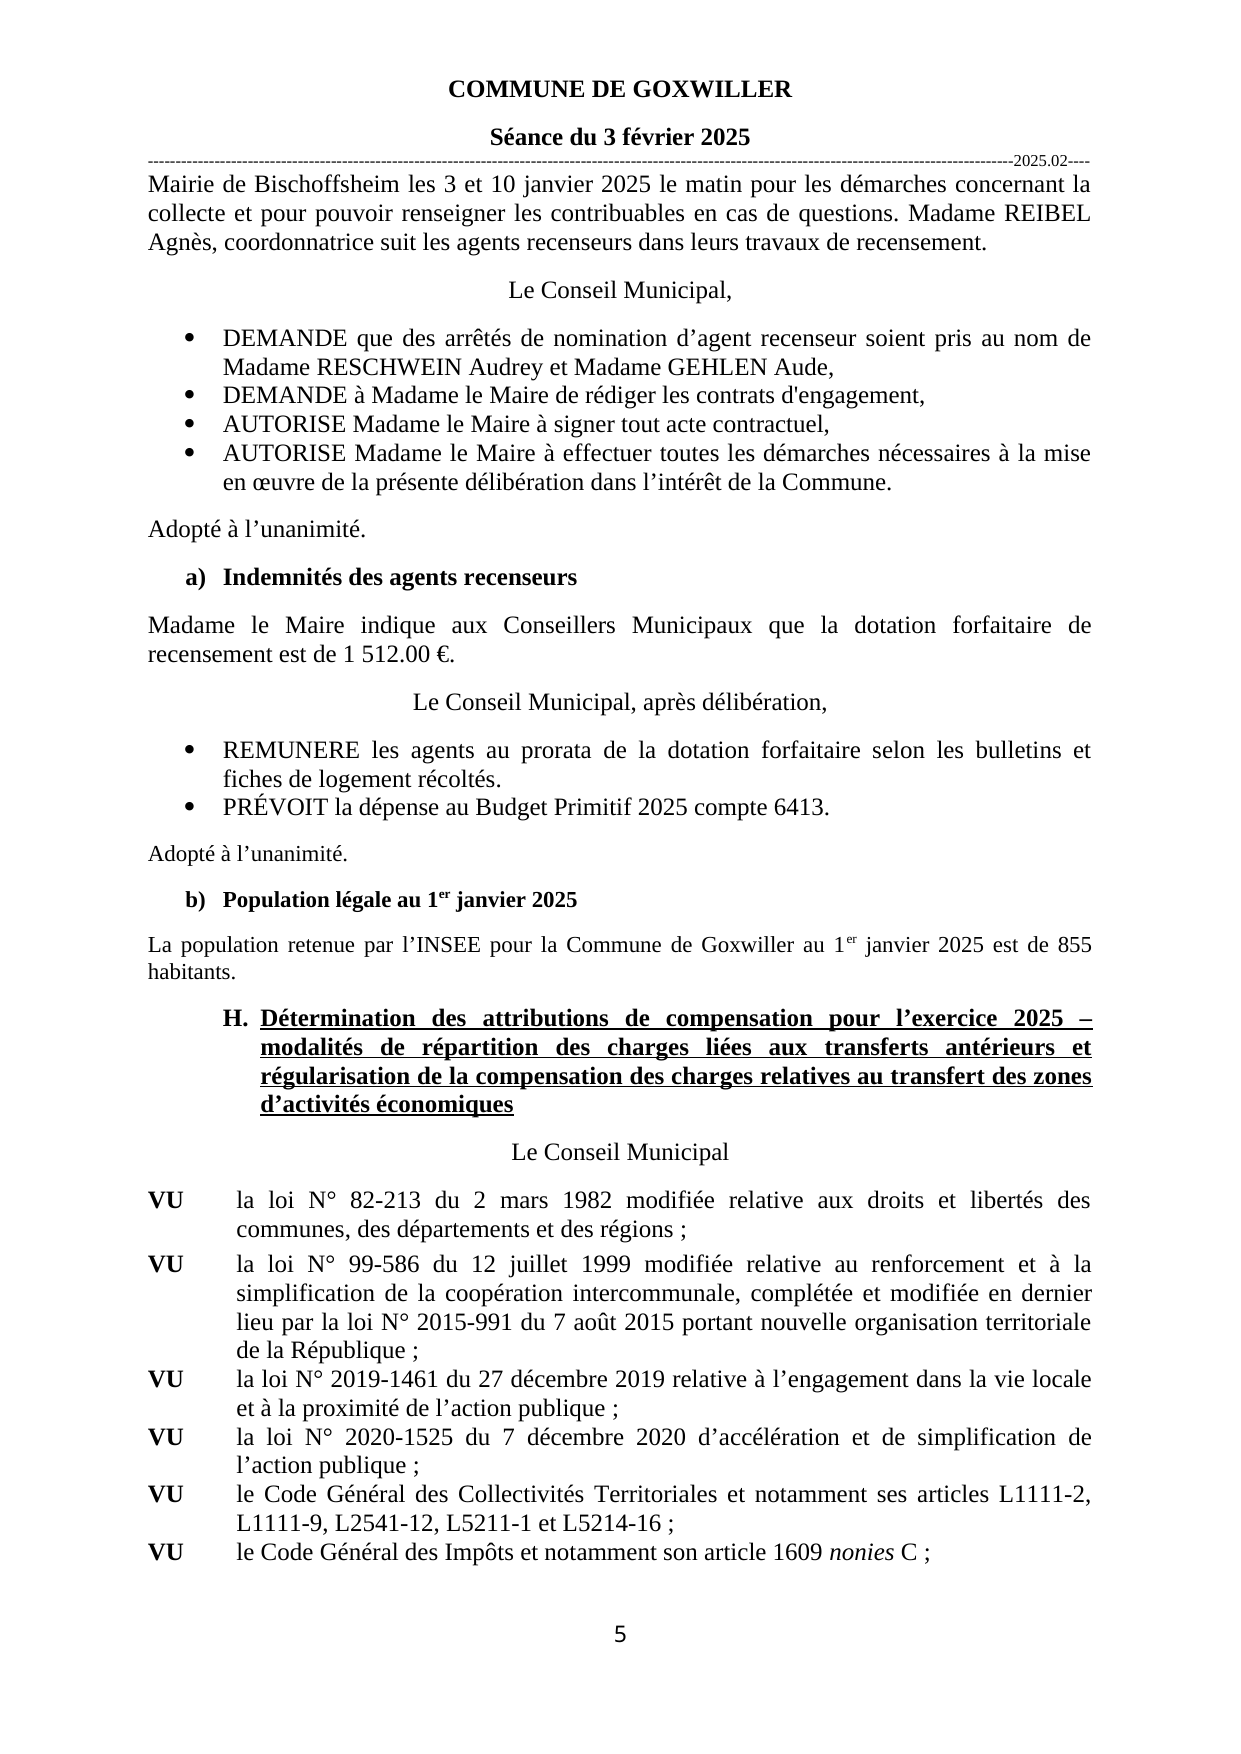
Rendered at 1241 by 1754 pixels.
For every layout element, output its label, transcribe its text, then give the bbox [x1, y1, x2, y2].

text VU la loi N° 2019-1461 du 27 décembre 2019 relative à l’engagement dans la vie locale et à la proximité de l’action publique ; [148, 1364, 1093, 1422]
list REMUNERE les agents au prorata de la dotation forfaitaire selon les bulletins et fiches de logement récoltés. [185, 735, 1093, 792]
list Indemnités des agents recenseurs [185, 562, 1093, 591]
text VU la loi N° 82-213 du 2 mars 1982 modifiée relative aux droits et libertés des communes, des départements et des régions ; [148, 1185, 1093, 1243]
list Population légale au 1er janvier 2025 [185, 886, 1093, 912]
list AUTORISE Madame le Maire à signer tout acte contractuel, [185, 409, 1093, 438]
text VU le Code Général des Collectivités Territoriales et notamment ses articles L1111-2, L1111-9, L2541-12, L5211-1 et L5214-16 ; [148, 1479, 1093, 1537]
text Le Conseil Municipal, après délibération, [148, 687, 1093, 716]
text Adopté à l’unanimité. [148, 840, 1093, 867]
list DEMANDE que des arrêtés de nomination d’agent recenseur soient pris au nom de Madame RESCHWEIN Audrey et Madame GEHLEN Aude, [185, 323, 1093, 380]
list AUTORISE Madame le Maire à effectuer toutes les démarches nécessaires à la mise en œuvre de la présente délibération dans l’intérêt de [185, 438, 1093, 495]
text VU la loi N° 2020-1525 du 7 décembre 2020 d’accélération et de simplification de l’action publique ; [148, 1422, 1093, 1479]
text Le Conseil Municipal, [148, 275, 1093, 304]
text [148, 169, 1093, 256]
text VU la loi N° 99-586 du 12 juillet 1999 modifiée relative au renforcement et à la simplification de la coopération intercommunale, complétée et modifiée en dernier lieu par la loi N° 2015-991 du 7 août 2015 portant nouvelle organisation territoriale de la République ; [148, 1249, 1093, 1364]
list Détermination des attributions de compensation pour l’exercice 2025 – modalités de répartition des charges liées aux transferts antérieurs et régularisation de la compensation des charges relatives au transfert des zones d’activités économiques [223, 1003, 1093, 1118]
list PRÉVOIT la dépense au Budget Primitif 2025 compte 6413. [185, 792, 1093, 821]
text Le Conseil Municipal [148, 1137, 1093, 1166]
text Madame le Maire indique aux Conseillers Municipaux que la dotation forfaitaire de recensement est de 1 512.00 €. [148, 610, 1093, 668]
text La population retenue par l’INSEE pour la Commune de Goxwiller au 1er janvier 2025 est de 855 habitants. [148, 931, 1093, 984]
list DEMANDE à Madame le Maire de rédiger les contrats d'engagement, [185, 380, 1093, 409]
text VU le Code Général des Impôts et notamment son article 1609 nonies C ; [148, 1537, 1093, 1565]
text Adopté à l’unanimité. [148, 514, 1093, 543]
